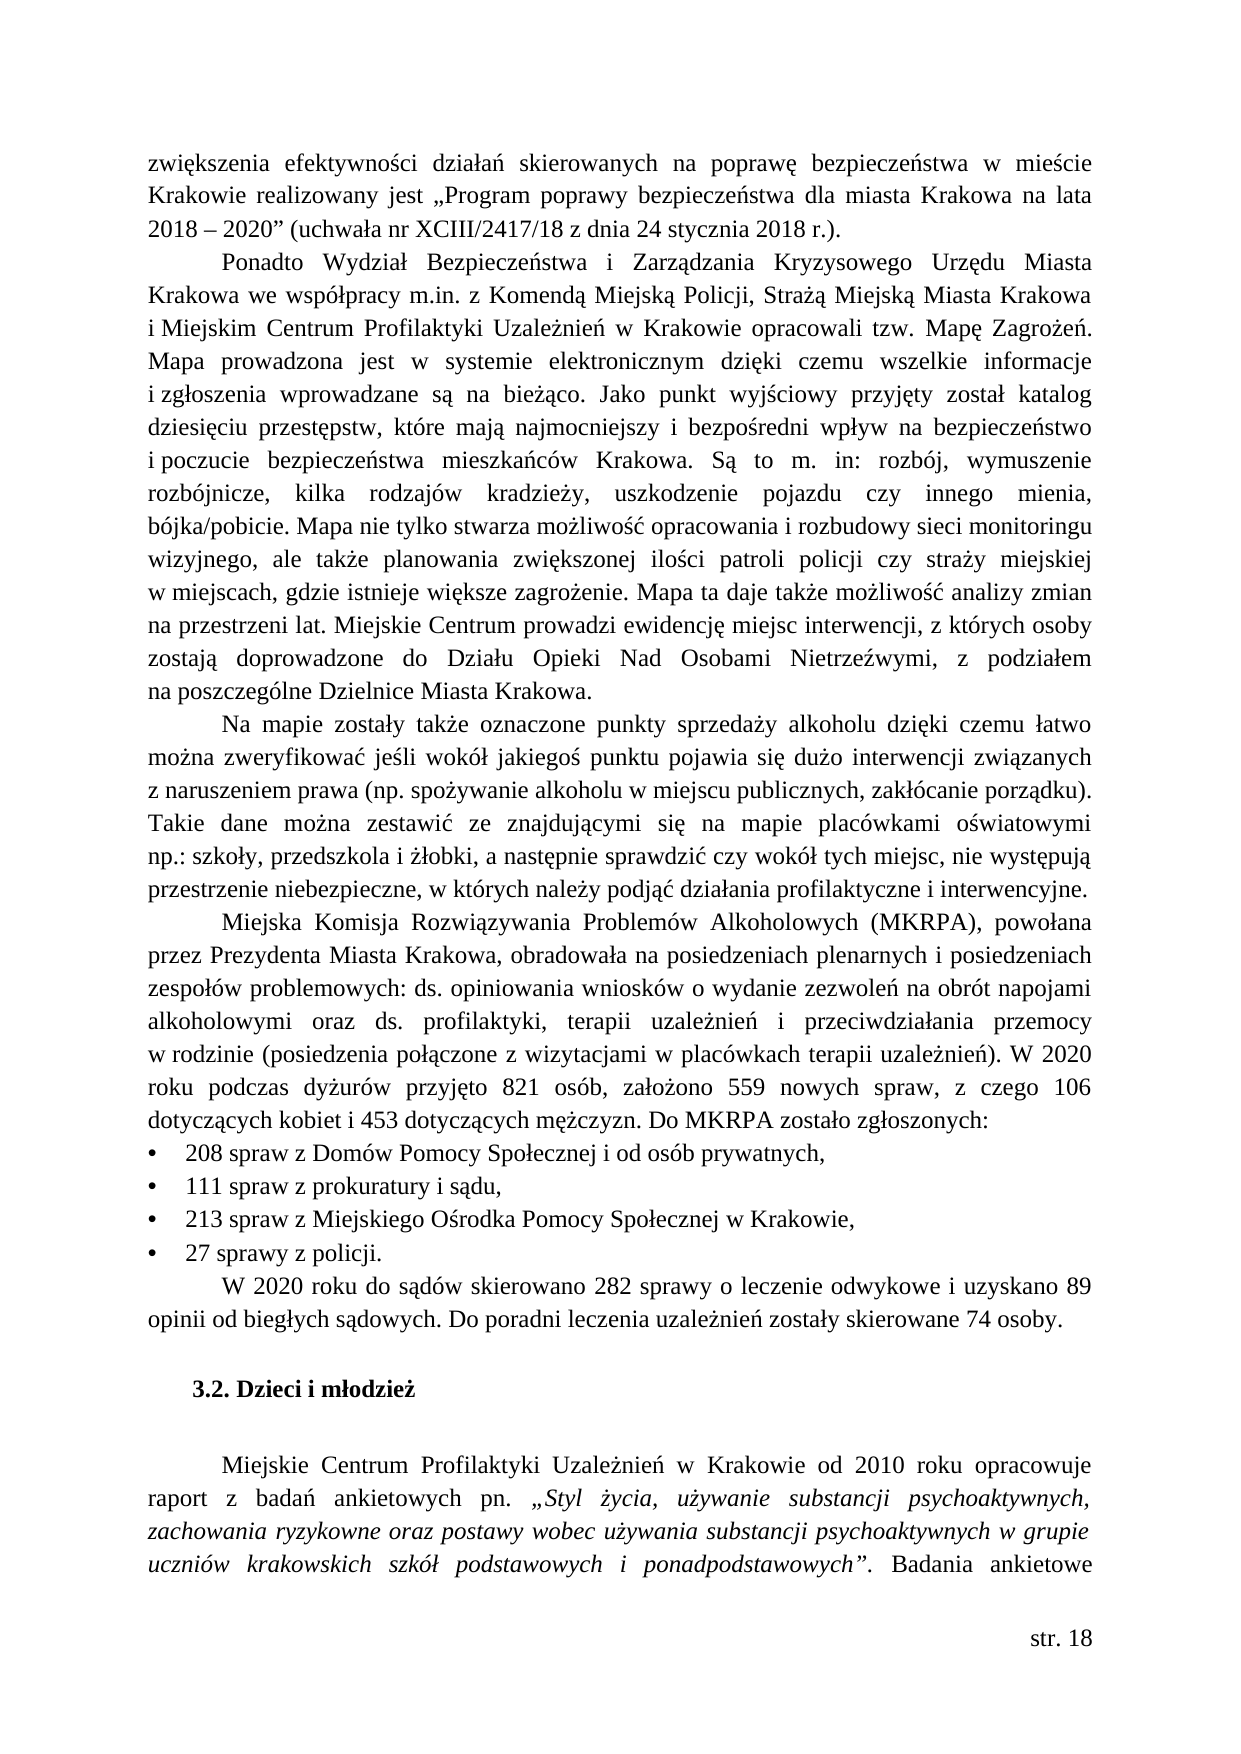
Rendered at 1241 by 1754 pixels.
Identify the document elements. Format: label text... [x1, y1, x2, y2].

text Ponadto Wydział Bezpieczeństwa i Zarządzania Kryzysowego Urzędu Miasta Krakowa we współpracy m.in. z Komendą Miejską Policji, Strażą Miejską Miasta Krakowa i Miejskim Centrum Profilaktyki Uzależnień w Krakowie opracowali tzw. Mapę Zagrożeń. Mapa prowadzona jest w systemie elektronicznym dzięki czemu wszelkie informacje i zgłoszenia wprowadzane są na bieżąco. Jako punkt wyjściowy przyjęty został katalog dziesięciu przestępstw, które mają najmocniejszy i bezpośredni wpływ na bezpieczeństwo i poczucie bezpieczeństwa mieszkańców Krakowa. Są to m. in: rozbój, wymuszenie rozbójnicze, kilka rodzajów kradzieży, uszkodzenie pojazdu czy innego mienia, bójka/pobicie. Mapa nie tylko stwarza możliwość opracowania i rozbudowy sieci monitoringu wizyjnego, ale także planowania zwiększonej ilości patroli policji czy straży miejskiej w miejscach, gdzie istnieje większe zagrożenie. Mapa ta daje także możliwość analizy zmian na przestrzeni lat. Miejskie Centrum prowadzi ewidencję miejsc interwencji, z których osoby zostają doprowadzone do Działu Opieki Nad Osobami Nietrzeźwymi, z podziałem na poszczególne Dzielnice Miasta Krakowa. [148, 247, 1093, 705]
text W 2020 roku do sądów skierowano 282 sprawy o leczenie odwykowe i uzyskano 89 opinii od biegłych sądowych. Do poradni leczenia uzależnień zostały skierowane 74 osoby. [148, 1271, 1093, 1332]
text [148, 148, 1093, 242]
list 27 sprawy z policji. [148, 1238, 1093, 1266]
list 208 spraw z Domów Pomocy Społecznej i od osób prywatnych, [148, 1138, 1093, 1167]
list 111 spraw z prokuratury i sądu, [148, 1171, 1093, 1200]
text Miejska Komisja Rozwiązywania Problemów Alkoholowych (MKRPA), powołana przez Prezydenta Miasta Krakowa, obradowała na posiedzeniach plenarnych i posiedzeniach zespołów problemowych: ds. opiniowania wniosków o wydanie zezwoleń na obrót napojami alkoholowymi oraz ds. profilaktyki, terapii uzależnień i przeciwdziałania przemocy w rodzinie (posiedzenia połączone z wizytacjami w placówkach terapii uzależnień). W 2020 roku podczas dyżurów przyjęto 821 osób, założono 559 nowych spraw, z czego 106 dotyczących kobiet i 453 dotyczących mężczyzn. Do MKRPA zostało zgłoszonych: [148, 907, 1093, 1134]
list 213 spraw z Miejskiego Ośrodka Pomocy Społecznej w Krakowie, [148, 1204, 1093, 1233]
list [148, 1450, 1093, 1578]
subtitle Dzieci i młodzież [192, 1374, 1093, 1403]
text Na mapie zostały także oznaczone punkty sprzedaży alkoholu dzięki czemu łatwo można zweryfikować jeśli wokół jakiegoś punktu pojawia się dużo interwencji związanych z naruszeniem prawa (np. spożywanie alkoholu w miejscu publicznych, zakłócanie porządku). Takie dane można zestawić ze znajdującymi się na mapie placówkami oświatowymi np.: szkoły, przedszkola i żłobki, a następnie sprawdzić czy wokół tych miejsc, nie występują przestrzenie niebezpieczne, w których należy podjąć działania profilaktyczne i interwencyjne. [148, 709, 1093, 903]
